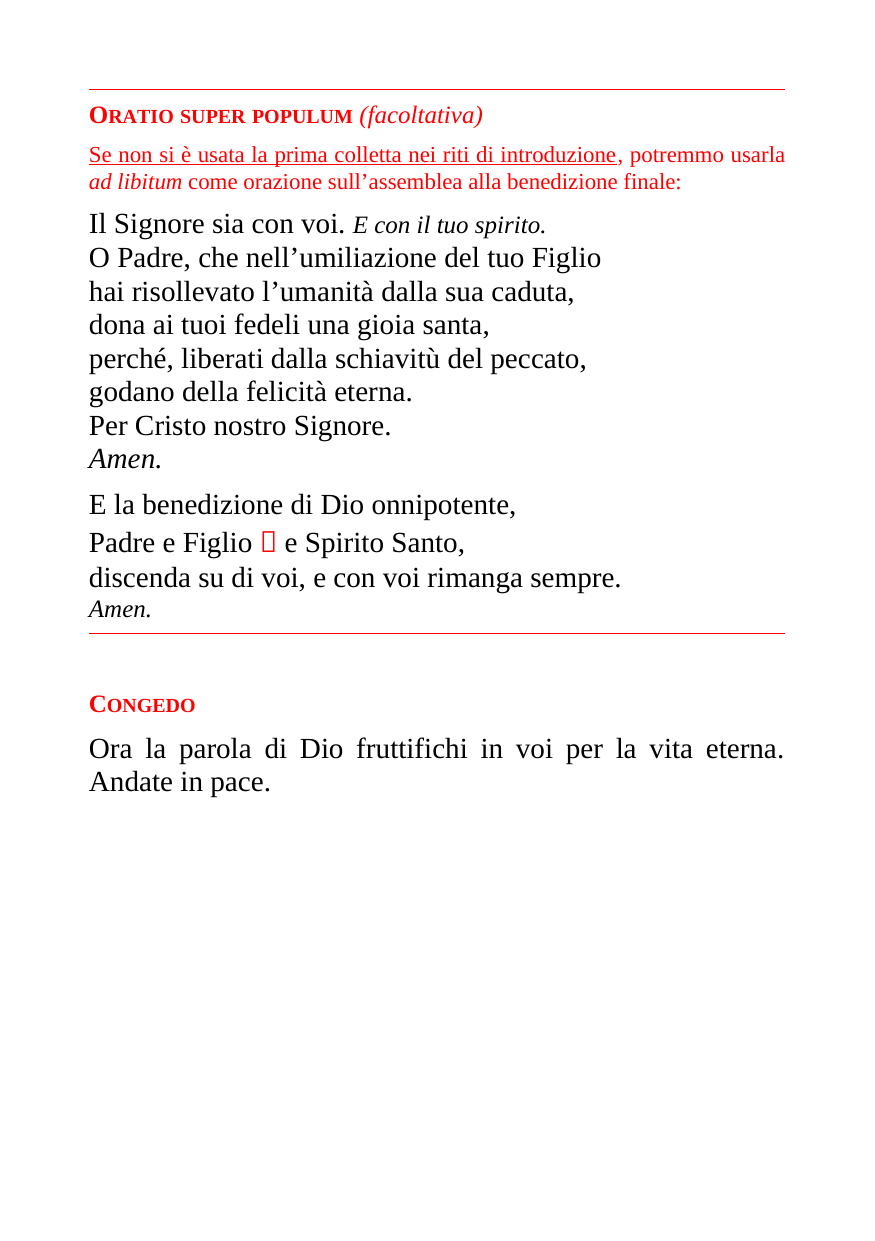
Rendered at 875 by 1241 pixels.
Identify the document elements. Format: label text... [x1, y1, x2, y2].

text Amen. [89, 594, 785, 633]
text Se non si è usata la prima colletta nei riti di introduzione, potremmo usarla ad libitum come orazione sull’assemblea alla benedizione finale: [89, 141, 785, 194]
text perché, liberati dalla schiavitù del peccato, [89, 341, 785, 374]
subtitle Congedo [89, 689, 785, 718]
text Ora la parola di Dio fruttifichi in voi per la vita eterna. Andate in pace. [89, 731, 785, 798]
subtitle Oratio super populum (facoltativa) [89, 90, 785, 129]
text godano della felicità eterna. [89, 374, 785, 408]
text Il Signore sia con voi. E con il tuo spirito. [89, 207, 785, 240]
text O Padre, che nell’umiliazione del tuo Figlio [89, 240, 785, 274]
text Per Cristo nostro Signore. [89, 408, 785, 441]
text discenda su di voi, e con voi rimanga sempre. [89, 561, 785, 594]
text E la benedizione di Dio onnipotente, [89, 487, 785, 521]
text Padre e Figlio  e Spirito Santo, [89, 521, 785, 561]
text Amen. [89, 441, 785, 475]
text dona ai tuoi fedeli una gioia santa, [89, 307, 785, 341]
text hai risollevato l’umanità dalla sua caduta, [89, 274, 785, 307]
